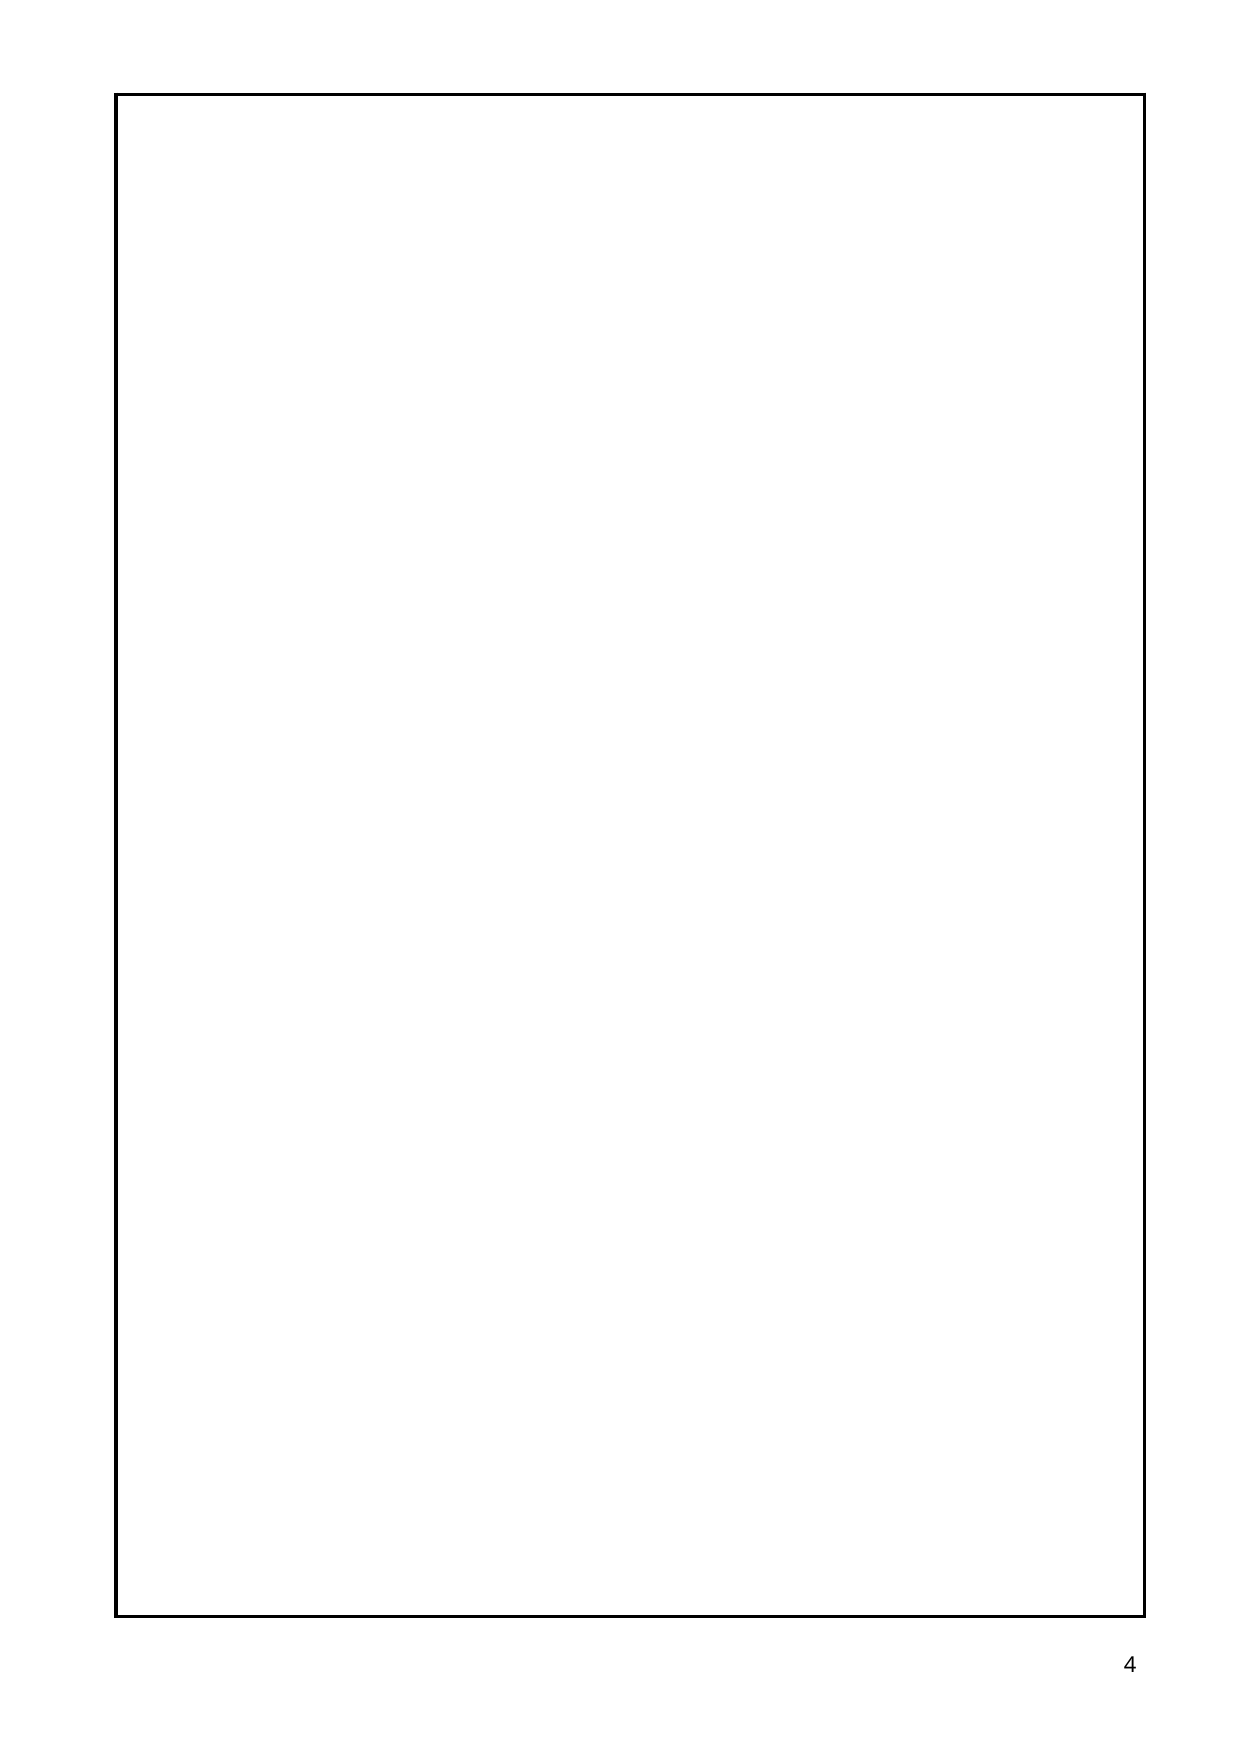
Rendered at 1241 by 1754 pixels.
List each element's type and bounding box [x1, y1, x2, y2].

table_cell [118, 96, 1143, 1614]
